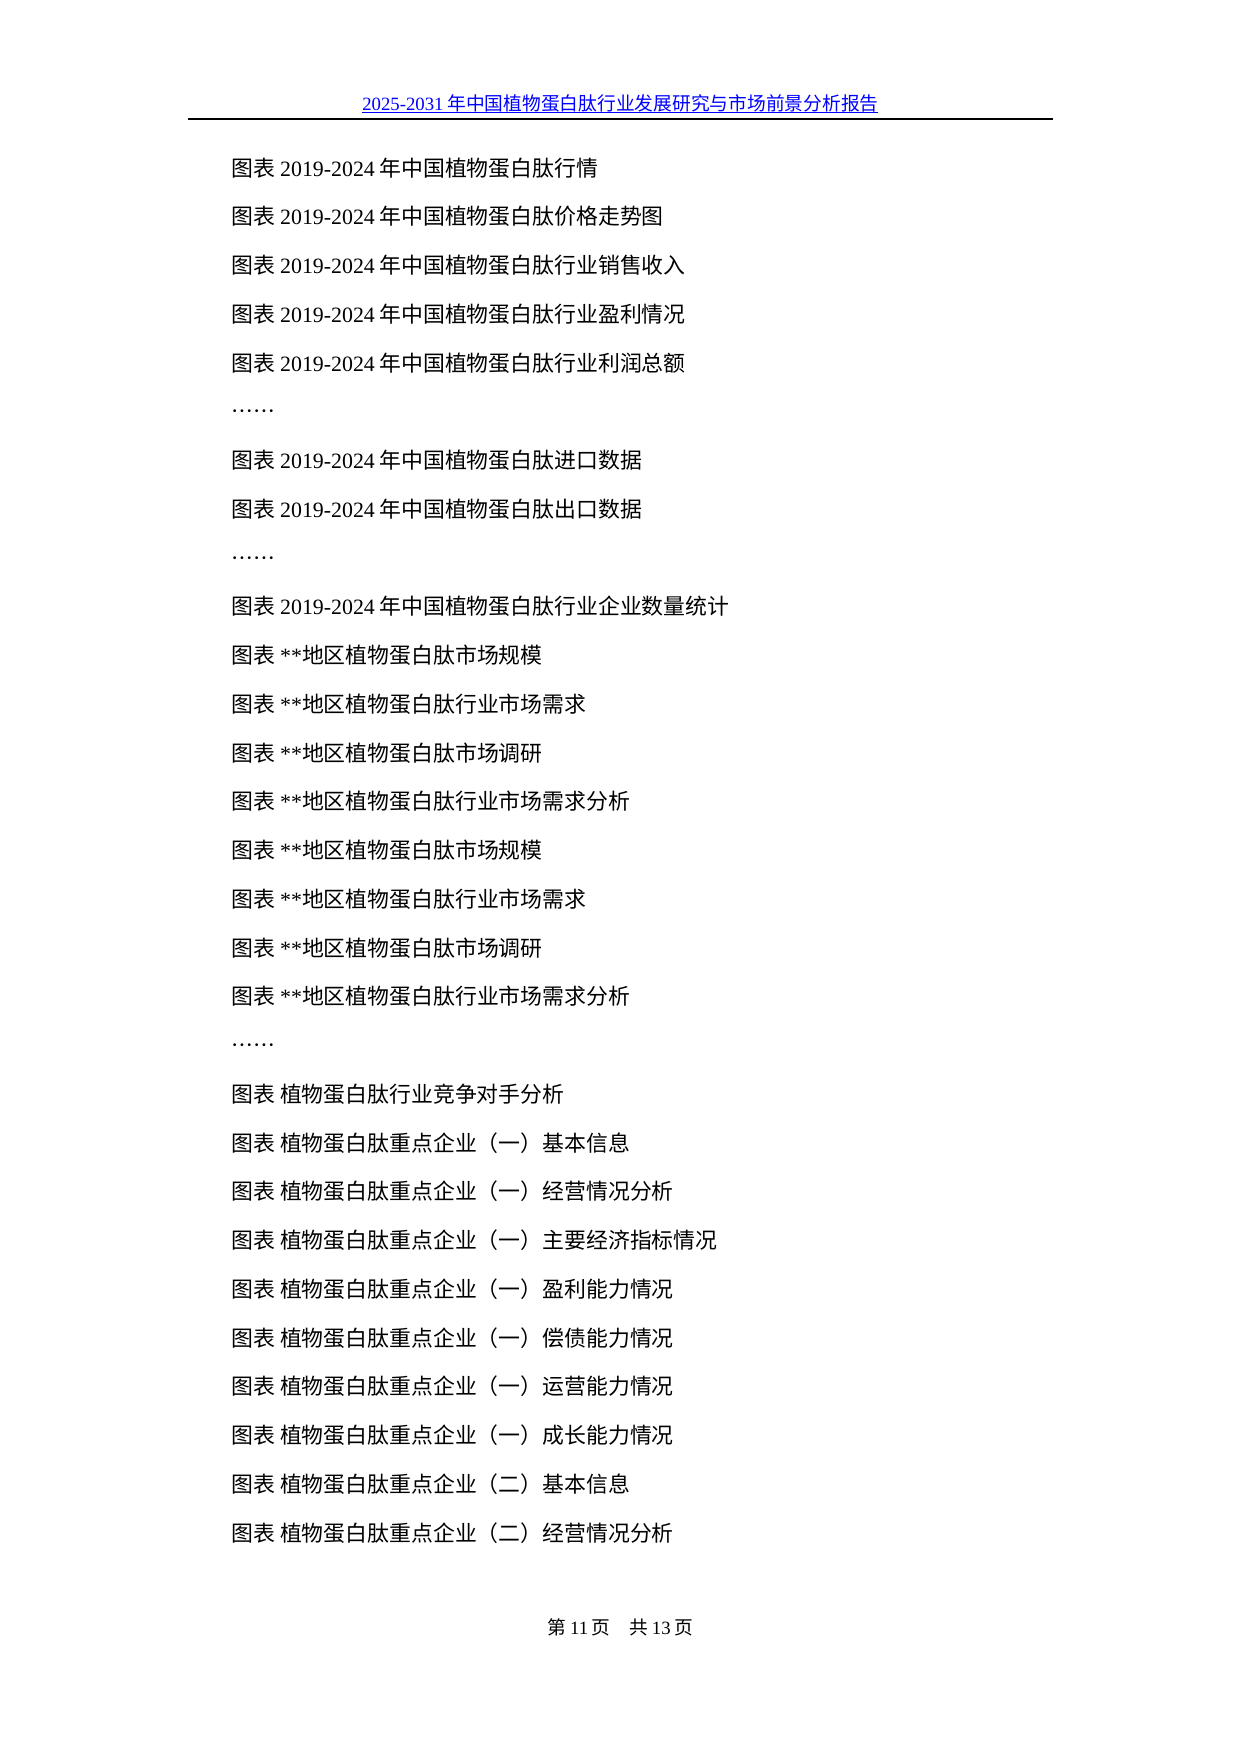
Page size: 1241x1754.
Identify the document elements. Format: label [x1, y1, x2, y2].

text [187, 150, 1053, 1548]
